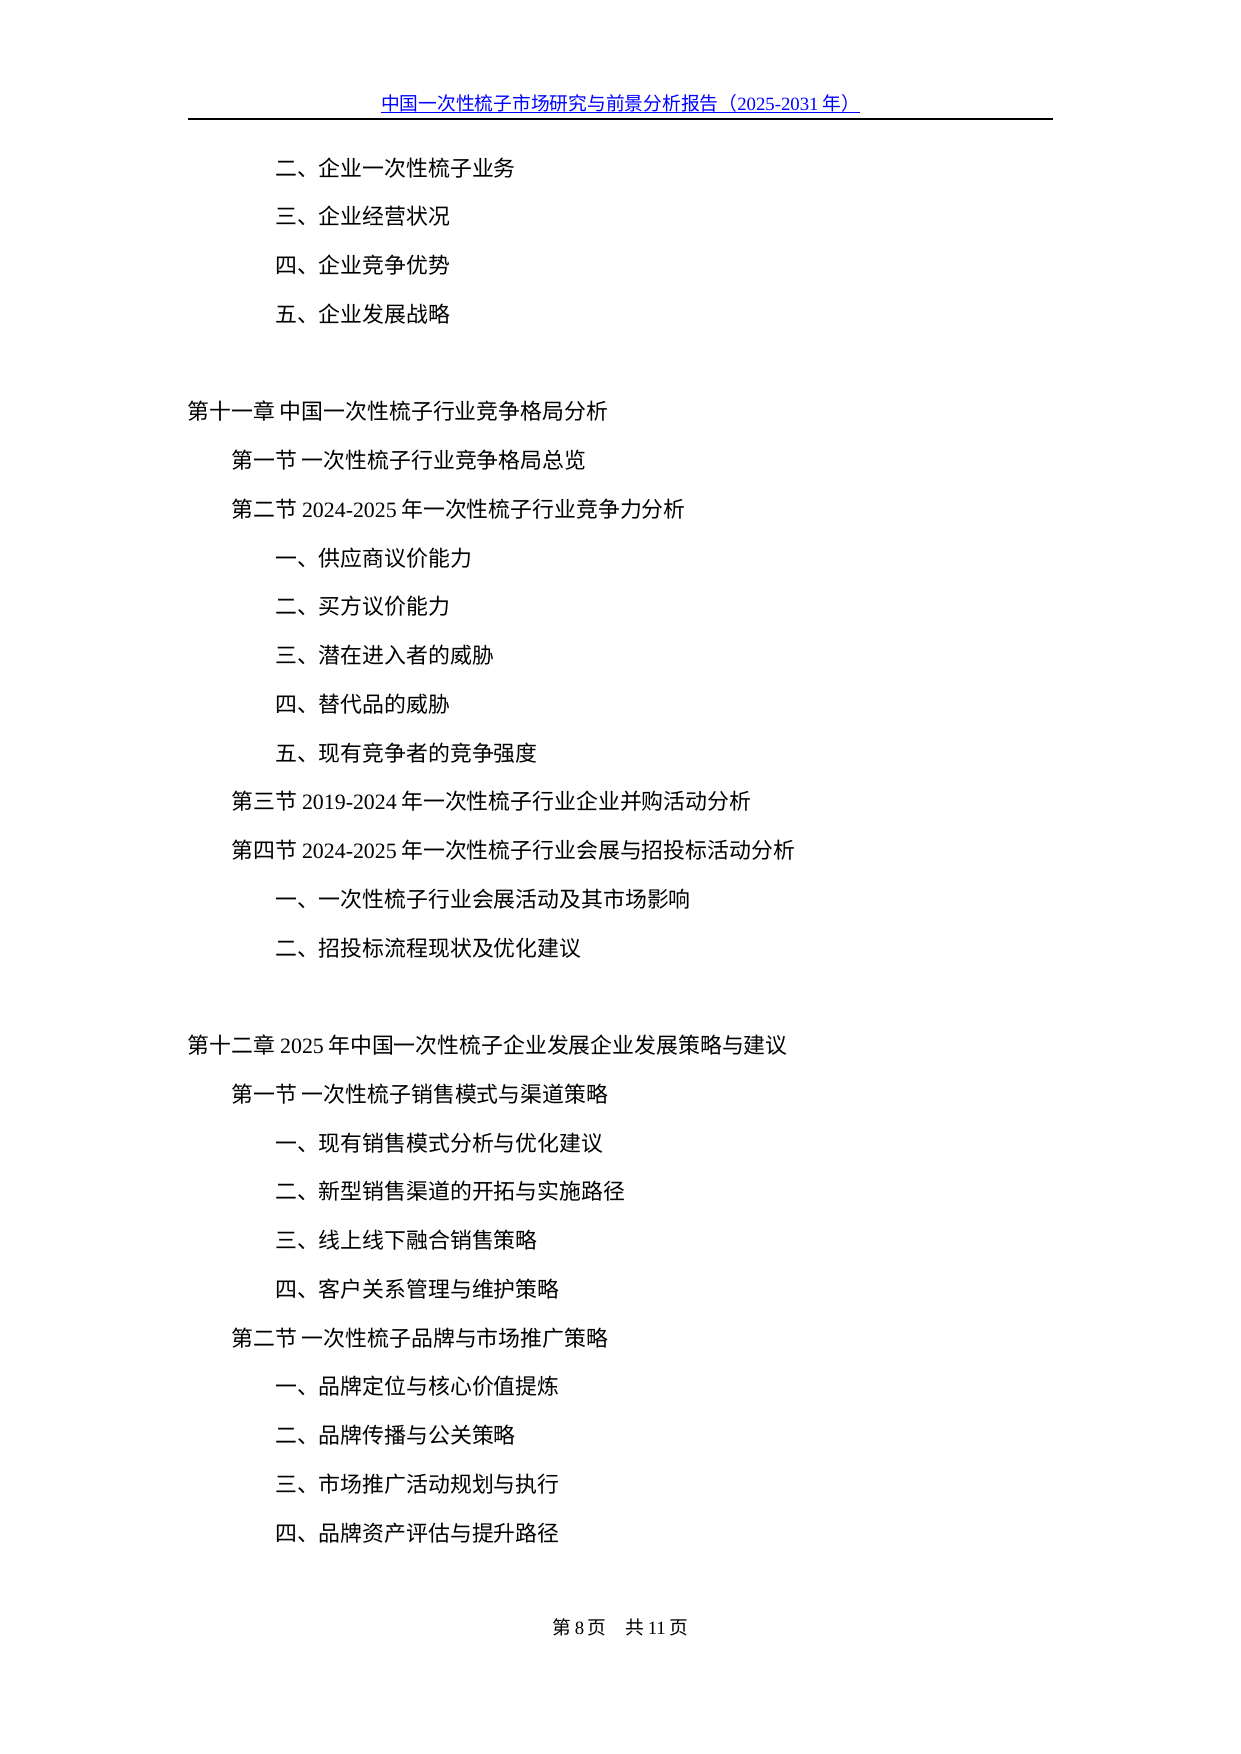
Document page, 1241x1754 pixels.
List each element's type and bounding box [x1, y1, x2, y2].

text [187, 150, 1053, 1548]
